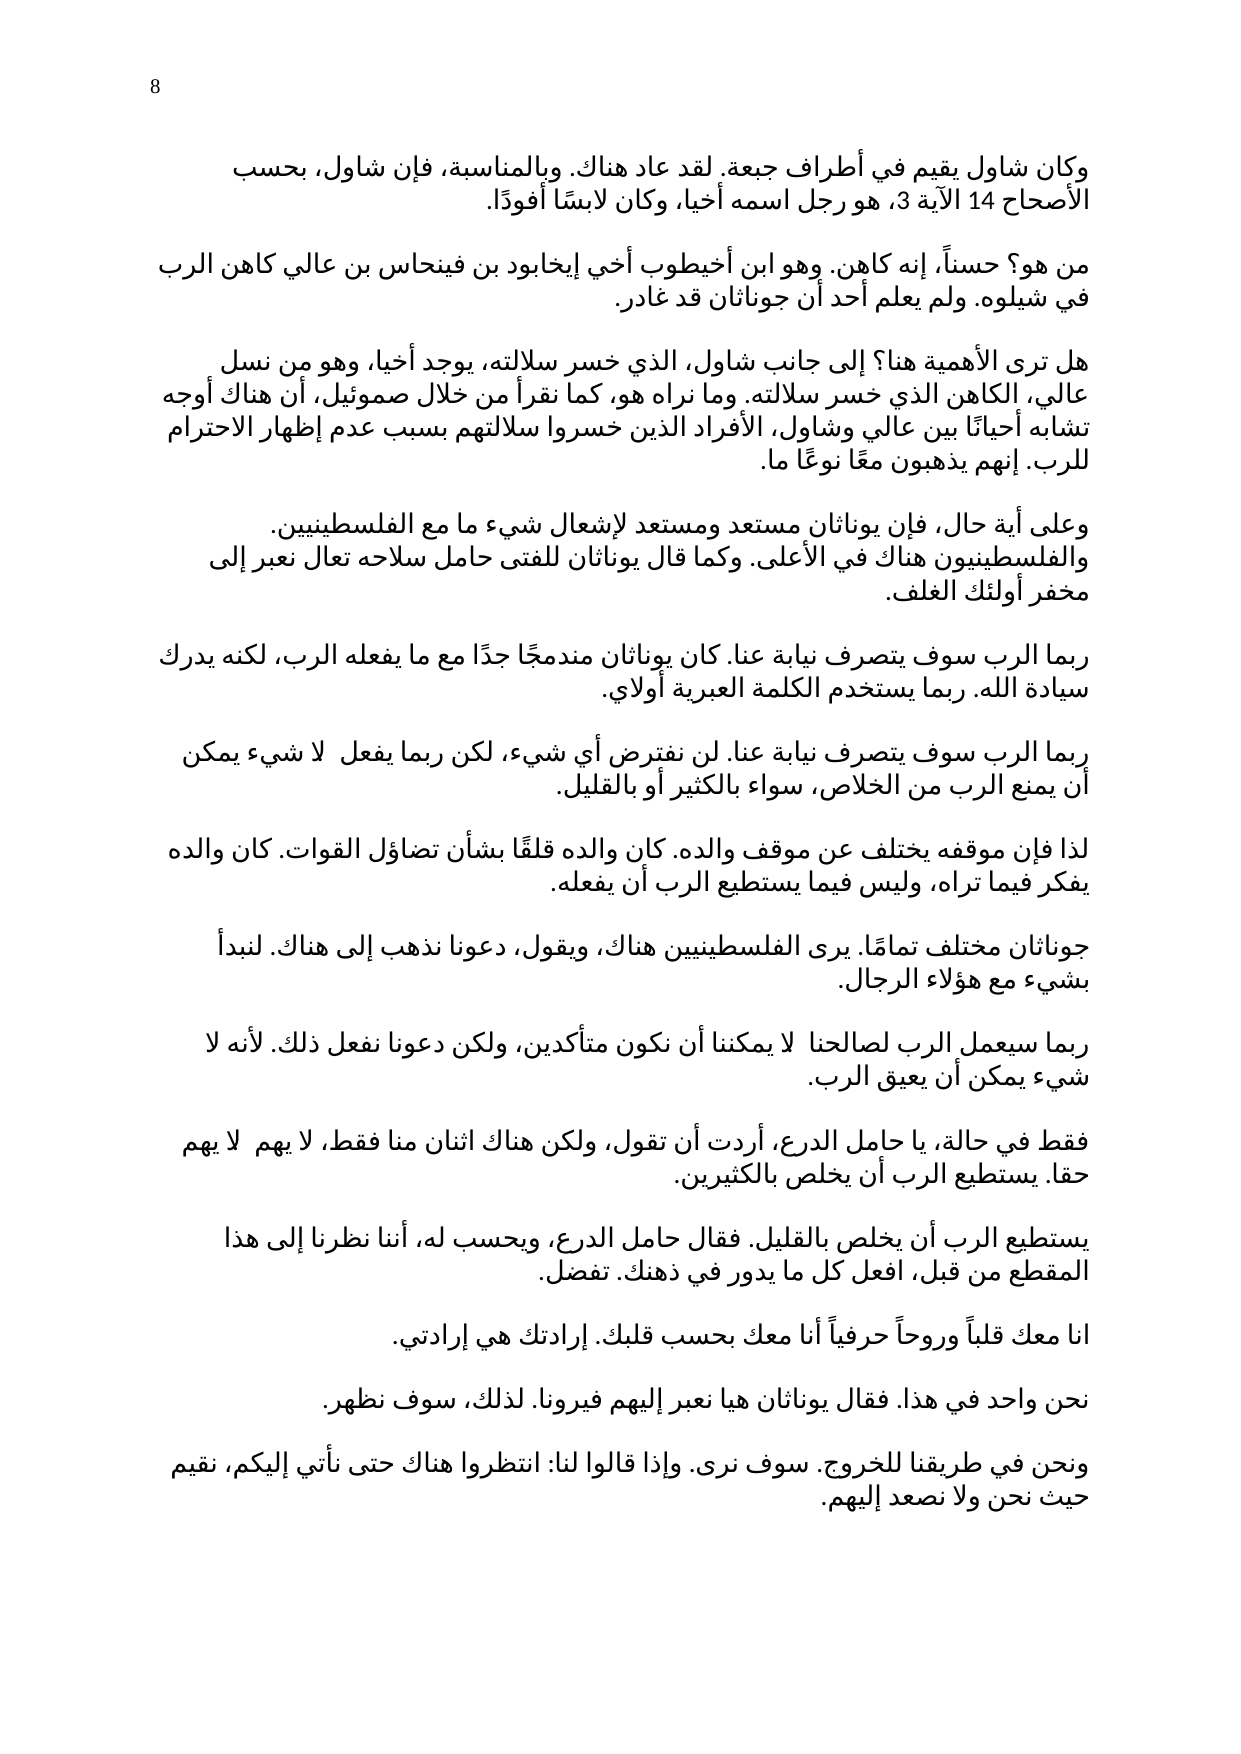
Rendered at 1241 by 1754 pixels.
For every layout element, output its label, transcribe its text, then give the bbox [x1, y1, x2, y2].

text يستطيع الرب أن يخلص بالقليل. فقال حامل الدرع، ويحسب له، أننا نظرنا إلى هذا المقطع من قبل، افعل كل ما يدور في ذهنك. تفضل. [150, 1221, 1090, 1287]
text ونحن في طريقنا للخروج. سوف نرى. وإذا قالوا لنا: انتظروا هناك حتى نأتي إليكم، نقيم حيث نحن ولا نصعد إليهم. [150, 1446, 1090, 1512]
text لذا فإن موقفه يختلف عن موقف والده. كان والده قلقًا بشأن تضاؤل القوات. كان والده يفكر فيما تراه، وليس فيما يستطيع الرب أن يفعله. [150, 832, 1090, 898]
text جوناثان مختلف تمامًا. يرى الفلسطينيين هناك، ويقول، دعونا نذهب إلى هناك. لنبدأ بشيء مع هؤلاء الرجال. [150, 929, 1090, 995]
text وكان شاول يقيم في أطراف جبعة. لقد عاد هناك. وبالمناسبة، فإن شاول، بحسب الأصحاح 14 الآية 3، هو رجل اسمه أخيا، وكان لابسًا أفودًا. [150, 150, 1090, 216]
text انا معك قلباً وروحاً حرفياً أنا معك بحسب قلبك. إرادتك هي إرادتي. [150, 1318, 1090, 1351]
text ربما الرب سوف يتصرف نيابة عنا. كان يوناثان مندمجًا جدًا مع ما يفعله الرب، لكنه يدرك سيادة الله. ربما يستخدم الكلمة العبرية أولاي. [150, 638, 1090, 704]
text هل ترى الأهمية هنا؟ إلى جانب شاول، الذي خسر سلالته، يوجد أخيا، وهو من نسل عالي، الكاهن الذي خسر سلالته. وما نراه هو، كما نقرأ من خلال صموئيل، أن هناك أوجه تشابه أحيانًا بين عالي وشاول، الأفراد الذين خسروا سلالتهم بسبب عدم إظهار الاحترام للرب. إنهم يذهبون معًا نوعًا ما. [150, 344, 1090, 476]
text ربما الرب سوف يتصرف نيابة عنا. لن نفترض أي شيء، لكن ربما يفعل. لا شيء يمكن أن يمنع الرب من الخلاص، سواء بالكثير أو بالقليل. [150, 735, 1090, 801]
text وعلى أية حال، فإن يوناثان مستعد ومستعد لإشعال شيء ما مع الفلسطينيين. والفلسطينيون هناك في الأعلى. وكما قال يوناثان للفتى حامل سلاحه تعال نعبر إلى مخفر أولئك الغلف. [150, 508, 1090, 607]
text ربما سيعمل الرب لصالحنا. لا يمكننا أن نكون متأكدين، ولكن دعونا نفعل ذلك. لأنه لا شيء يمكن أن يعيق الرب. [150, 1027, 1090, 1093]
text من هو؟ حسناً، إنه كاهن. وهو ابن أخيطوب أخي إيخابود بن فينحاس بن عالي كاهن الرب في شيلوه. ولم يعلم أحد أن جوناثان قد غادر. [150, 247, 1090, 313]
text نحن واحد في هذا. فقال يوناثان هيا نعبر إليهم فيرونا. لذلك، سوف نظهر. [150, 1382, 1090, 1415]
text فقط في حالة، يا حامل الدرع، أردت أن تقول، ولكن هناك اثنان منا فقط، لا يهم. لا يهم حقا. يستطيع الرب أن يخلص بالكثيرين. [150, 1124, 1090, 1190]
